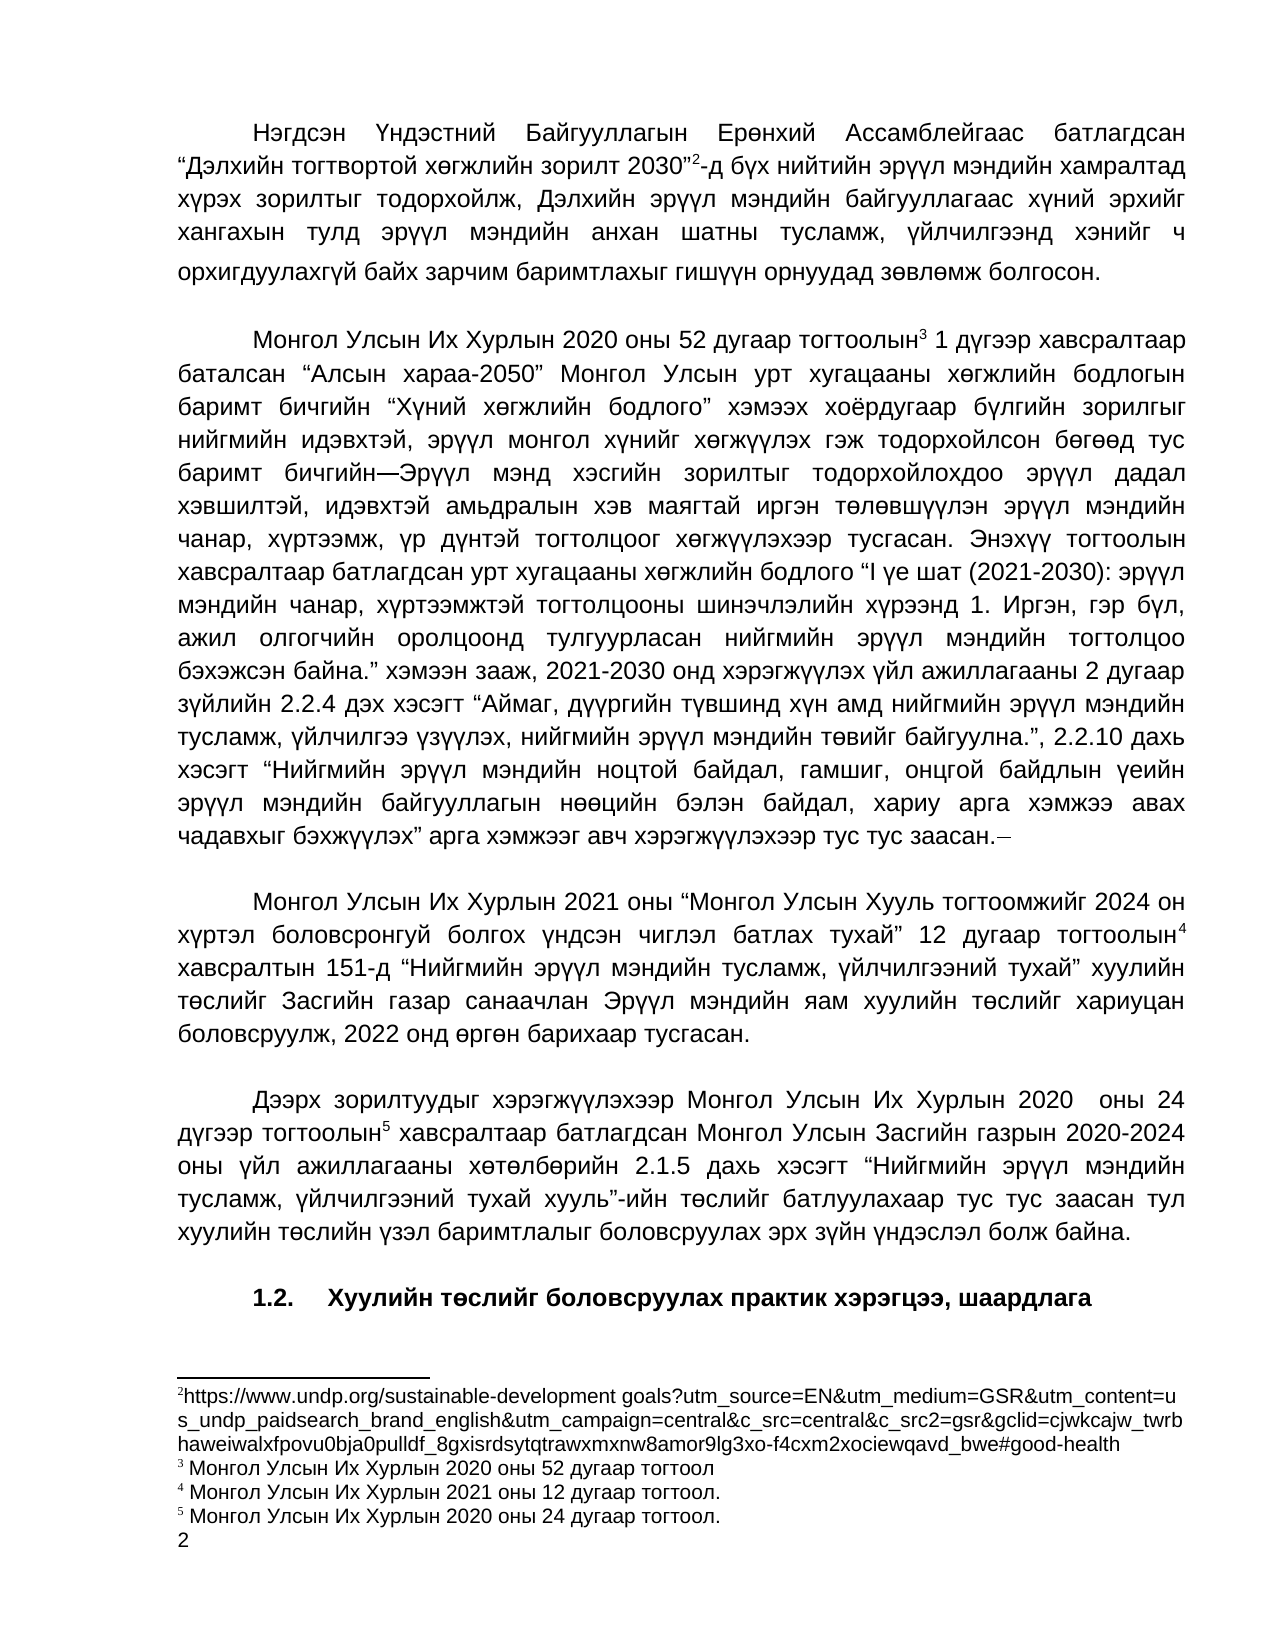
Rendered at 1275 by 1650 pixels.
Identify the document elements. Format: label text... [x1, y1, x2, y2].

text Дээрх зорилтуудыг хэрэгжүүлэхээр Монгол Улсын Их Хурлын 2020 оны 24 дүгээр тогтоолын хавсралтаар батлагдсан Монгол Улсын Засгийн газрын 2020-2024 оны үйл ажиллагааны хөтөлбөрийн 2.1.5 дахь хэсэгт “Нийгмийн эрүүл мэндийн тусламж, үйлчилгээний тухай хууль”-ийн төслийг батлуулахаар тус тус заасан тул хуулийн төслийн үзэл баримтлалыг боловсруулах эрх зүйн үндэслэл болж байна. [177, 1085, 1186, 1246]
text Монгол Улсын Их Хурлын 2020 оны 52 дугаар тогтоолын 1 дүгээр хавсралтаар баталсан “Алсын хараа-2050” Монгол Улсын урт хугацааны хөгжлийн бодлогын баримт бичгийн “Хүний хөгжлийн бодлого” хэмээх хоёрдугаар бүлгийн зорилгыг нийгмийн идэвхтэй, эрүүл монгол хүнийг хөгжүүлэх гэж тодорхойлсон бөгөөд тус баримт бичгийн Эрүүл мэнд хэсгийн зорилтыг тодорхойлохдоо эрүүл дадал хэвшилтэй, идэвхтэй амьдралын хэв маягтай иргэн төлөвшүүлэн эрүүл мэндийн чанар, хүртээмж, үр дүнтэй тогтолцоог хөгжүүлэхээр тусгасан. Энэхүү тогтоолын хавсралтаар батлагдсан урт хугацааны хөгжлийн бодлого “I үе шат (2021-2030): эрүүл мэндийн чанар, хүртээмжтэй тогтолцооны шинэчлэлийн хүрээнд 1. Иргэн, гэр бүл, ажил олгогчийн оролцоонд тулгуурласан нийгмийн эрүүл мэндийн тогтолцоо бэхэжсэн байна.” хэмээн зааж, 2021-2030 онд хэрэгжүүлэх үйл ажиллагааны 2 дугаар зүйлийн 2.2.4 дэх хэсэгт “Аймаг, дүүргийн түвшинд хүн амд нийгмийн эрүүл мэндийн тусламж, үйлчилгээ үзүүлэх, нийгмийн эрүүл мэндийн төвийг байгуулна.”, 2.2.10 дахь хэсэгт “Нийгмийн эрүүл мэндийн ноцтой байдал, гамшиг, онцгой байдлын үеийн эрүүл мэндийн байгууллагын нөөцийн бэлэн байдал, хариу арга хэмжээ авах чадавхыг бэхжүүлэх” арга хэмжээг авч хэрэгжүүлэхээр тус тус заасан. [177, 326, 1186, 849]
text Монгол Улсын Их Хурлын 2021 оны “Монгол Улсын Хууль тогтоомжийг 2024 он хүртэл боловсронгуй болгох үндсэн чиглэл батлах тухай” 12 дугаар тогтоолын хавсралтын 151-д “Нийгмийн эрүүл мэндийн тусламж, үйлчилгээний тухай” хуулийн төслийг Засгийн газар санаачлан Эрүүл мэндийн яам хуулийн төслийг хариуцан боловсруулж, 2022 онд өргөн барихаар тусгасан. [177, 887, 1186, 1048]
text Нэгдсэн Үндэстний Байгууллагын Ерөнхий Ассамблейгаас батлагдсан “Дэлхийн тогтвортой хөгжлийн зорилт 2030”-д бүх нийтийн эрүүл мэндийн хамралтад хүрэх зорилтыг тодорхойлж, Дэлхийн эрүүл мэндийн байгууллагаас хүний эрхийг хангахын тулд эрүүл мэндийн анхан шатны тусламж, үйлчилгээнд хэнийг ч орхигдуулахгүй байх зарчим баримтлахыг гишүүн орнуудад зөвлөмж болгосон. [177, 118, 1186, 287]
list Хуулийн төслийг боловсруулах практик хэрэгцээ, шаардлага [252, 1283, 1186, 1312]
